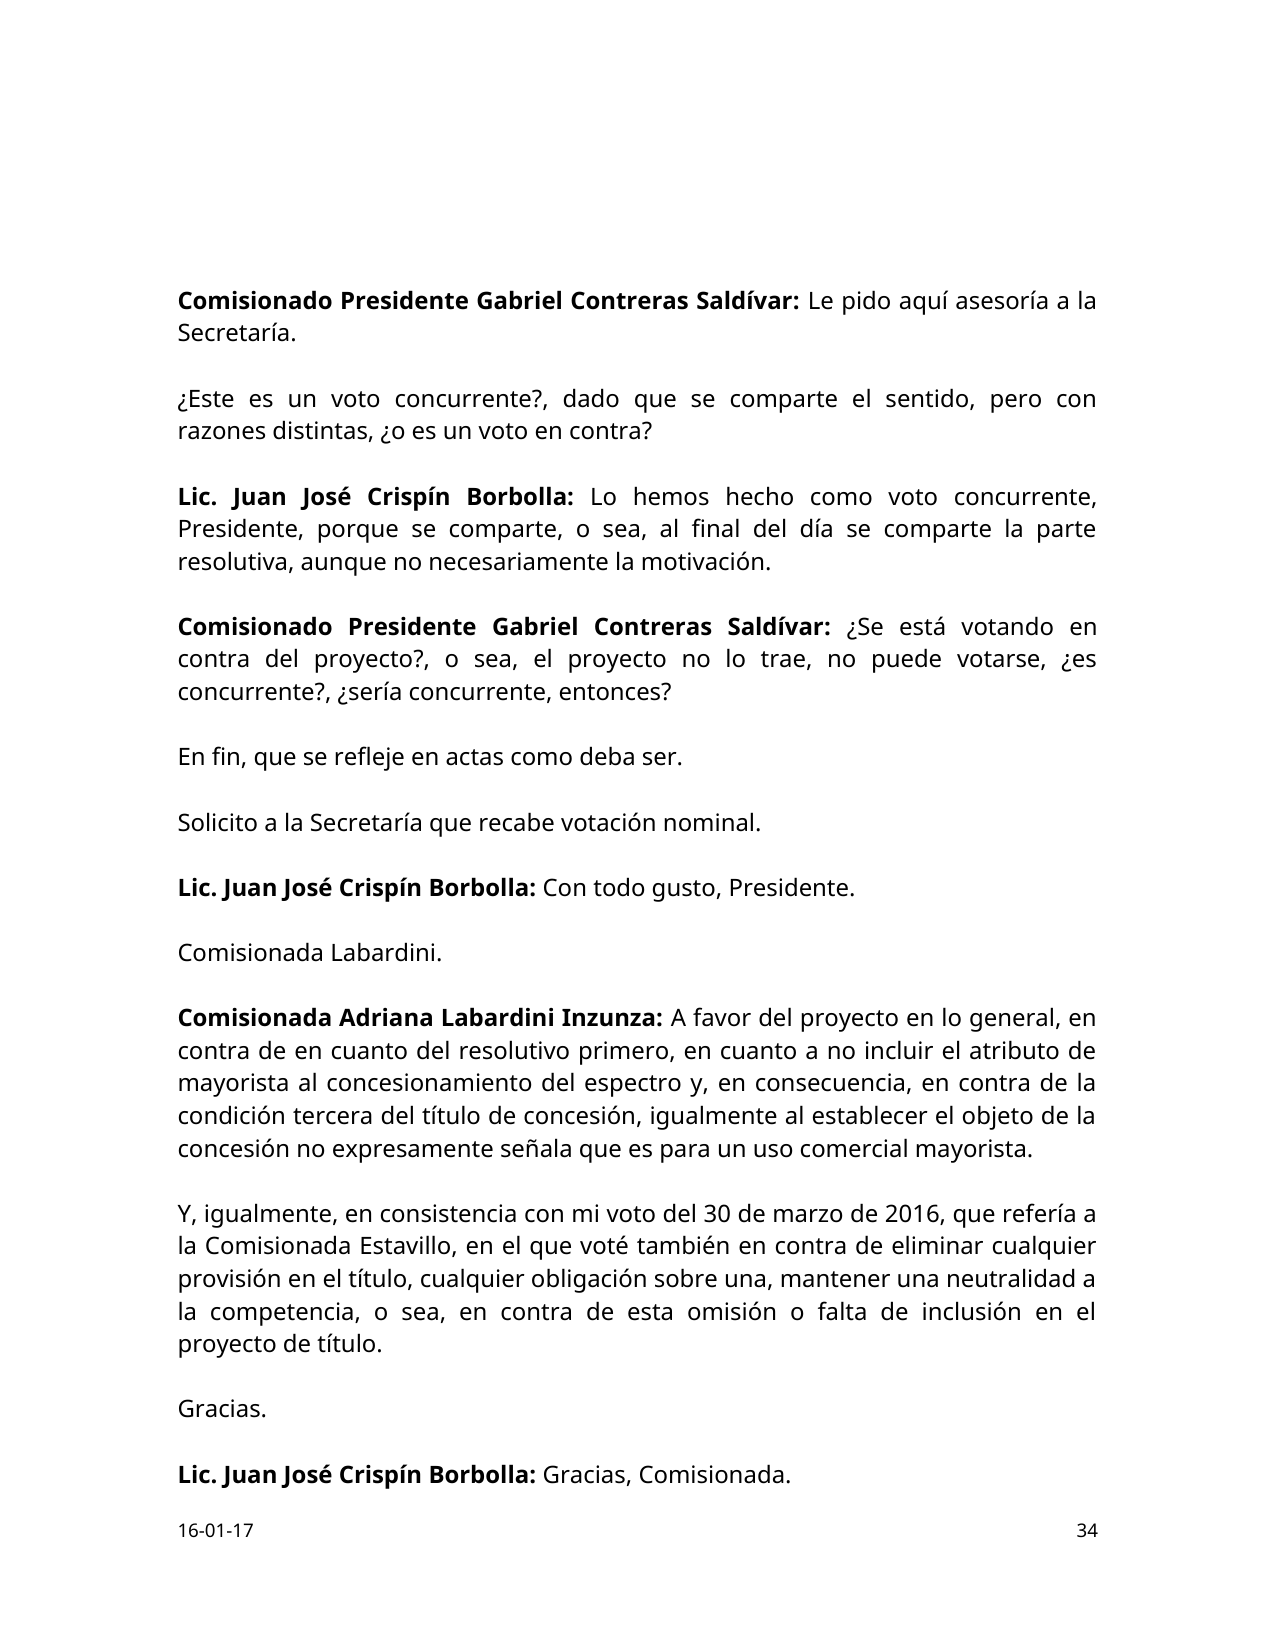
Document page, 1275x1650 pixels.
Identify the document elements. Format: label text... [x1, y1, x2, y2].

text Solicito a la Secretaría que recabe votación nominal. [177, 805, 1098, 838]
text ¿Este es un voto concurrente?, dado que se comparte el sentido, pero con razones distintas, ¿o es un voto en contra? [177, 381, 1098, 447]
text Y, igualmente, en consistencia con mi voto del 30 de marzo de 2016, que refería a la Comisionada Estavillo, en el que voté también en contra de eliminar cualquier provisión en el título, cualquier obligación sobre una, mantener una neutralidad a la competencia, o sea, en contra de esta omisión o falta de inclusión en el proyecto de título. [177, 1197, 1098, 1359]
text Comisionado Presidente Gabriel Contreras Saldívar: Le pido aquí asesoría a la Secretaría. [177, 284, 1098, 349]
text Lic. Juan José Crispín Borbolla: Lo hemos hecho como voto concurrente, Presidente, porque se comparte, o sea, al final del día se comparte la parte resolutiva, aunque no necesariamente la motivación. [177, 479, 1098, 577]
text Comisionada Labardini. [177, 936, 1098, 968]
text Comisionada Adriana Labardini Inzunza: A favor del proyecto en lo general, en contra de en cuanto del resolutivo primero, en cuanto a no incluir el atributo de mayorista al concesionamiento del espectro y, en consecuencia, en contra de la condición tercera del título de concesión, igualmente al establecer el objeto de la concesión no expresamente señala que es para un uso comercial mayorista. [177, 1001, 1098, 1164]
text En fin, que se refleje en actas como deba ser. [177, 740, 1098, 773]
text Comisionado Presidente Gabriel Contreras Saldívar: ¿Se está votando en contra del proyecto?, o sea, el proyecto no lo trae, no puede votarse, ¿es concurrente?, ¿sería concurrente, entonces? [177, 610, 1098, 707]
text Gracias. [177, 1392, 1098, 1425]
text Lic. Juan José Crispín Borbolla: Con todo gusto, Presidente. [177, 871, 1098, 903]
text Lic. Juan José Crispín Borbolla: Gracias, Comisionada. [177, 1457, 1098, 1490]
